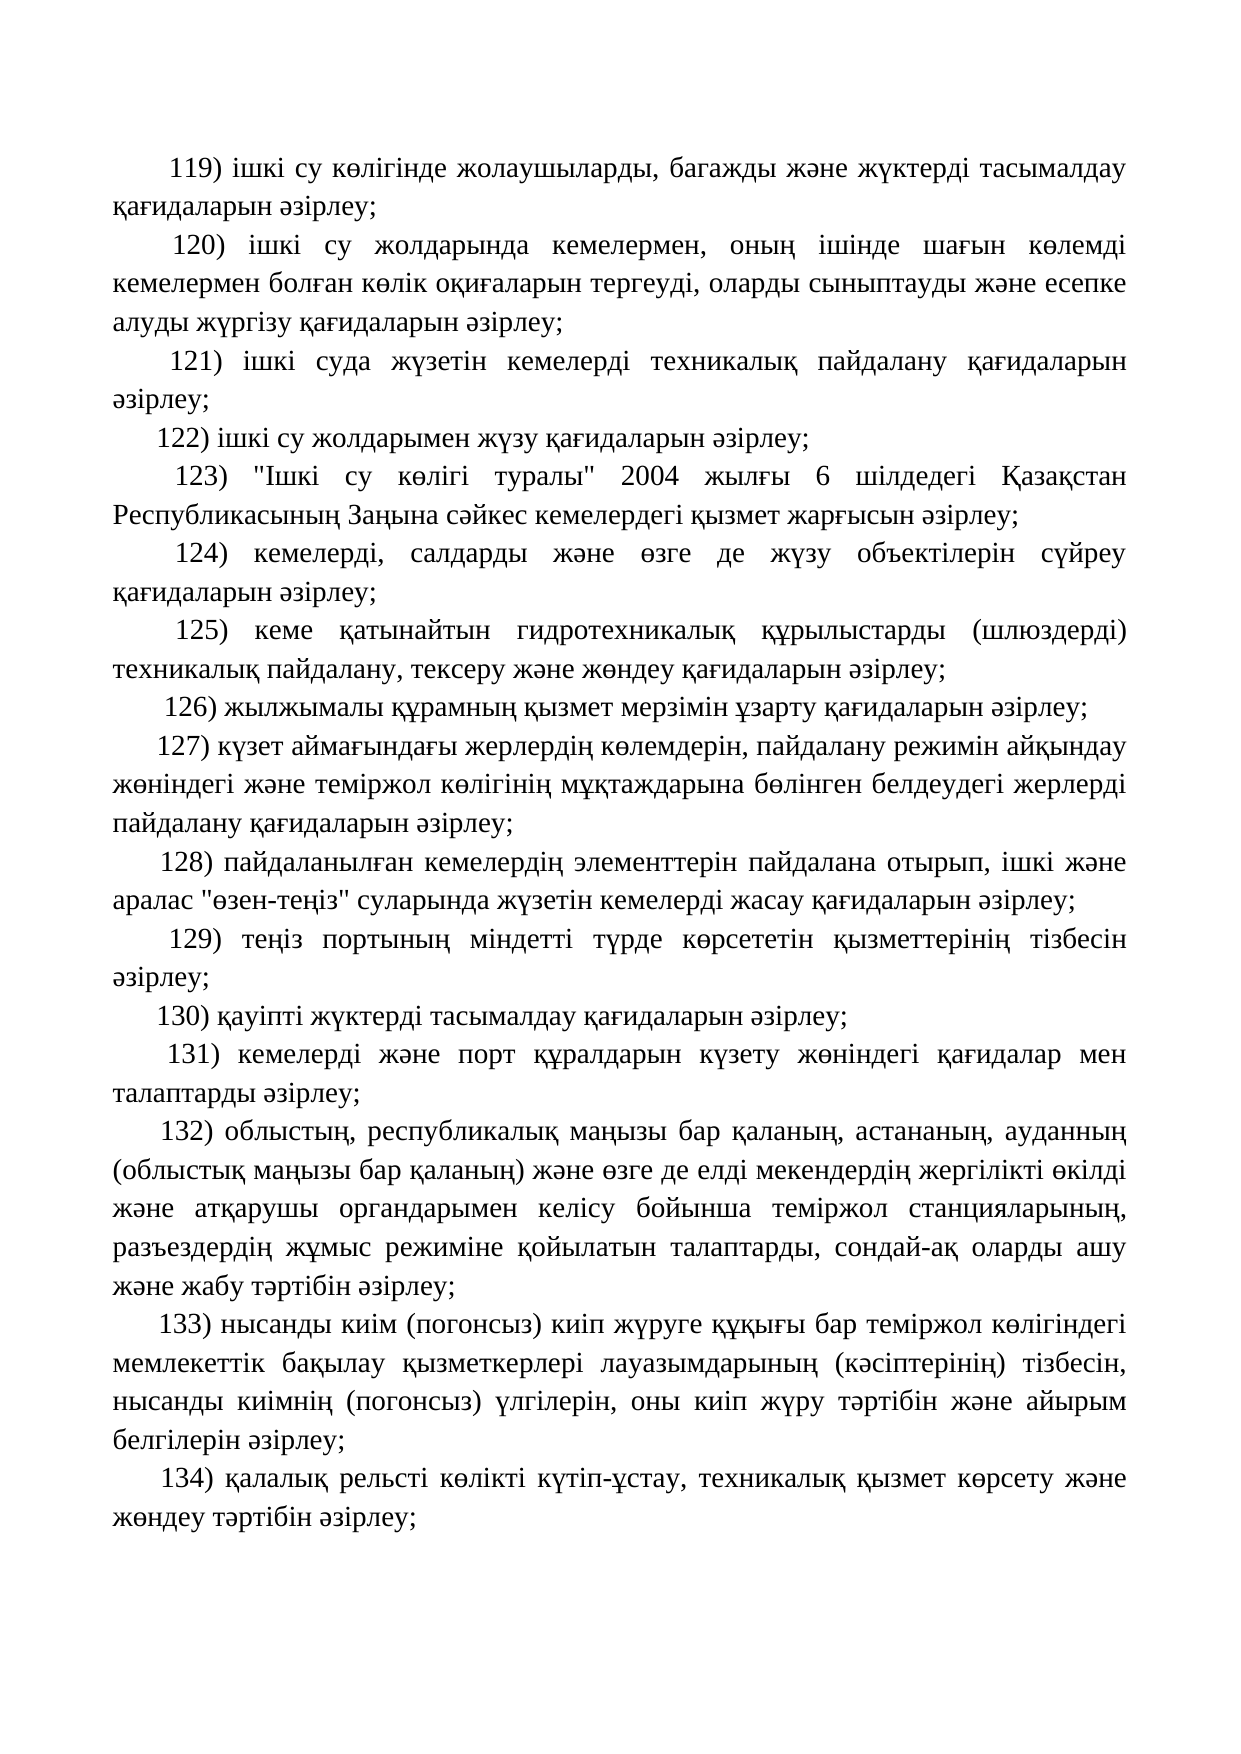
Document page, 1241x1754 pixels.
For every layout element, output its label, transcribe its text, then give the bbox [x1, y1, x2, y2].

text 124) кемелерді, салдарды және өзге де жүзу объектілерін сүйреу қағидаларын әзірлеу; [112, 535, 1128, 607]
text 122) ішкі су жолдарымен жүзу қағидаларын әзірлеу; [112, 420, 1128, 453]
text 132) облыстың, республикалық маңызы бар қаланың, астананың, ауданның (облыстық маңызы бар қаланың) және өзге де елді мекендердің жергілікті өкілді және атқарушы органдарымен келісу бойынша теміржол станцияларының, разъездердің жұмыс режиміне қойылатын талаптарды, сондай-ақ оларды ашу және жабу тәртібін әзірлеу; [112, 1113, 1128, 1301]
text 121) ішкі суда жүзетін кемелерді техникалық пайдалану қағидаларын әзірлеу; [112, 343, 1128, 415]
text 127) күзет аймағындағы жерлердің көлемдерін, пайдалану режимін айқындау жөніндегі және теміржол көлігінің мұқтаждарына бөлінген белдеудегі жерлерді пайдалану қағидаларын әзірлеу; [112, 728, 1128, 839]
text 129) теңіз портының мiндеттi түрде көрсететін қызметтерінің тiзбесiн әзірлеу; [112, 921, 1128, 993]
text 131) кемелерді және порт құралдарын күзету жөніндегі қағидалар мен талаптарды әзірлеу; [112, 1036, 1128, 1108]
text 119) ішкі су көлігінде жолаушыларды, багажды және жүктерді тасымалдау қағидаларын әзірлеу; [112, 150, 1128, 222]
text 123) "Ішкі су көлігі туралы" 2004 жылғы 6 шілдедегі Қазақстан Республикасының Заңына сәйкес кемелердегі қызмет жарғысын әзірлеу; [112, 458, 1128, 530]
text 134) қалалық рельсті көлікті күтіп-ұстау, техникалық қызмет көрсету және жөндеу тәртібін әзірлеу; [112, 1460, 1128, 1532]
text 126) жылжымалы құрамның қызмет мерзімін ұзарту қағидаларын әзірлеу; [112, 689, 1128, 723]
text 133) нысанды киім (погонсыз) киіп жүруге құқығы бар теміржол көлігіндегі мемлекеттік бақылау қызметкерлері лауазымдарының (кәсіптерінің) тізбесін, нысанды киімнің (погонсыз) үлгілерін, оны киіп жүру тәртібін және айырым белгілерін әзірлеу; [112, 1306, 1128, 1455]
text 128) пайдаланылған кемелердің элементтерін пайдалана отырып, ішкі және аралас "өзен-теңіз" суларында жүзетін кемелерді жасау қағидаларын әзірлеу; [112, 844, 1128, 916]
text 130) қауiптi жүктердi тасымалдау қағидаларын әзірлеу; [112, 998, 1128, 1031]
text 125) кеме қатынайтын гидротехникалық құрылыстарды (шлюздерді) техникалық пайдалану, тексеру және жөндеу қағидаларын әзірлеу; [112, 612, 1128, 684]
text 120) ішкі су жолдарында кемелермен, оның ішінде шағын көлемді кемелермен болған көлік оқиғаларын тергеуді, оларды сыныптауды және есепке алуды жүргізу қағидаларын әзірлеу; [112, 227, 1128, 338]
